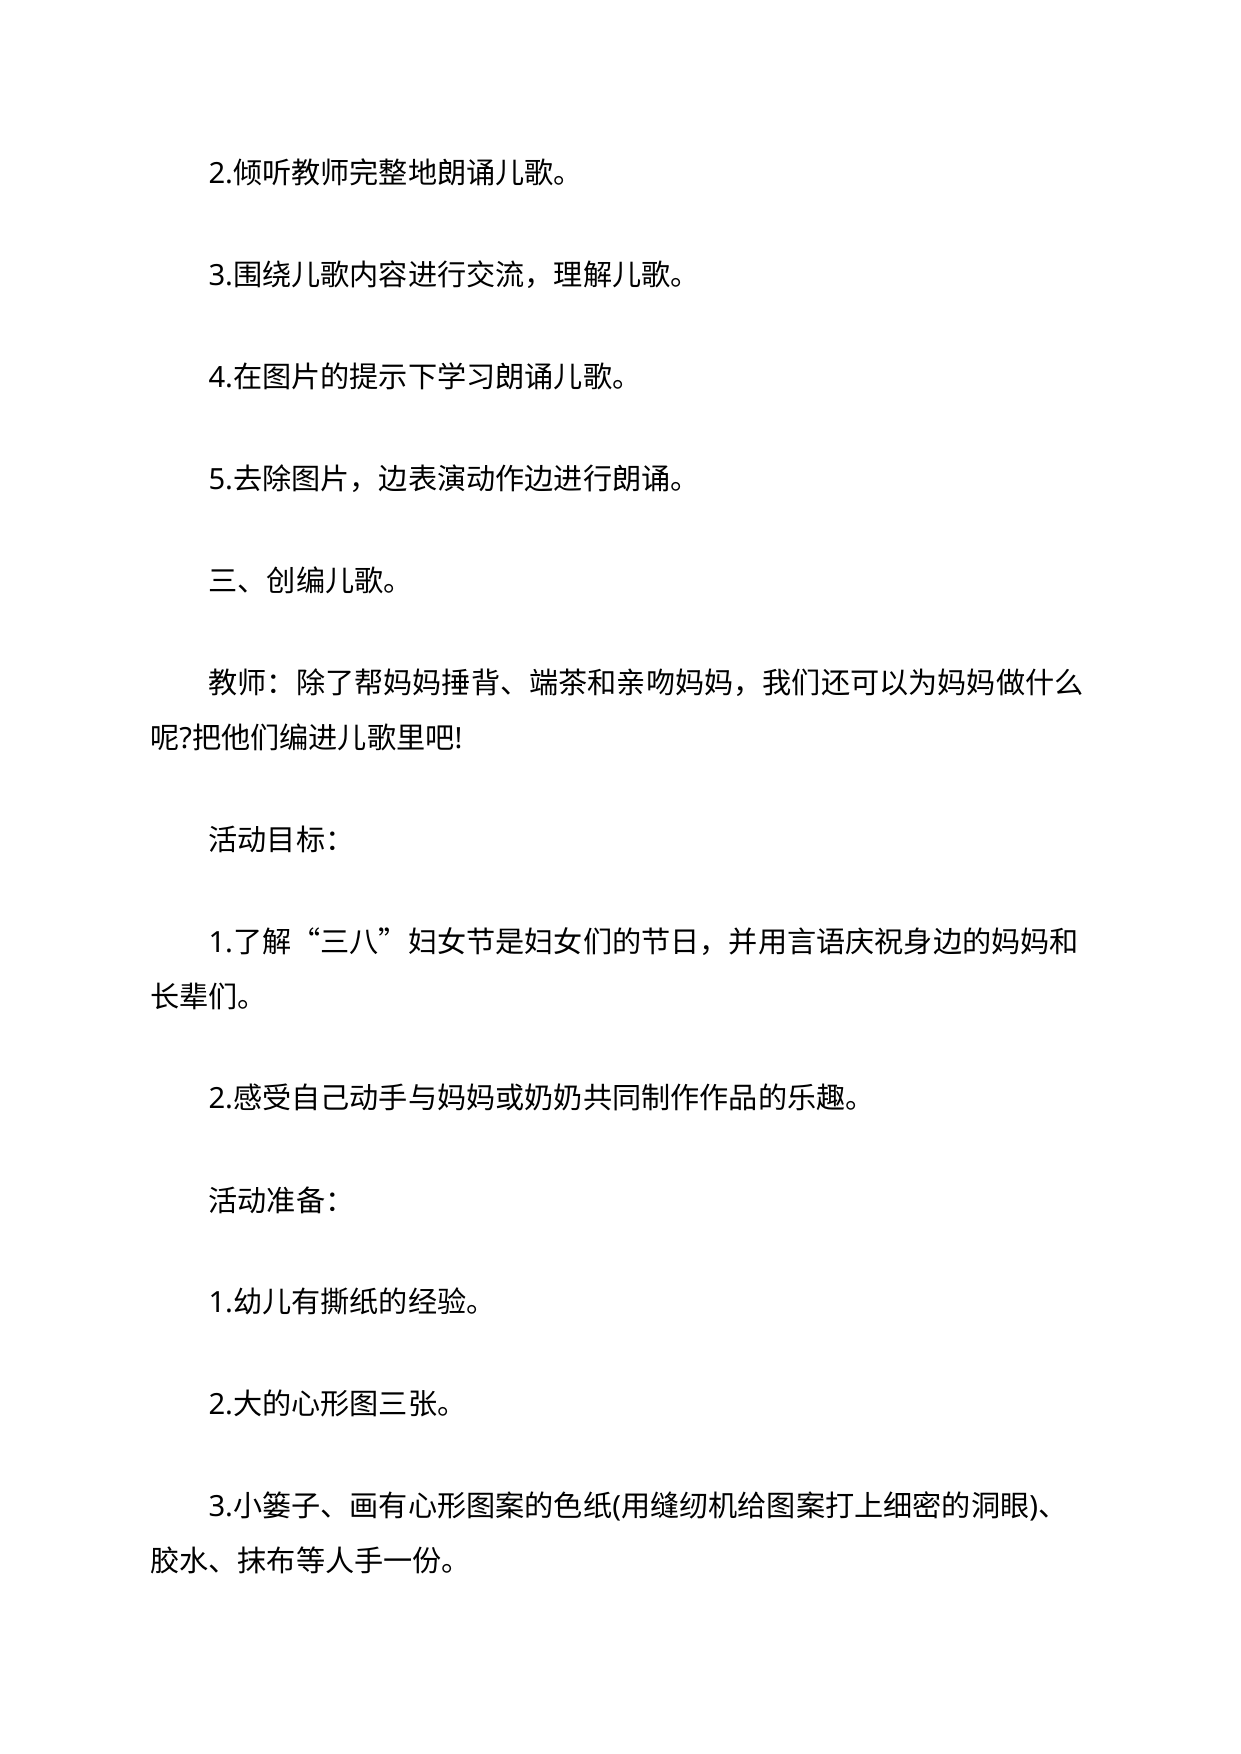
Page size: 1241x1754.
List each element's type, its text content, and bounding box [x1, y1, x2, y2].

text 1.幼儿有撕纸的经验。 [150, 1279, 1090, 1321]
text 活动准备： [150, 1177, 1090, 1219]
text 3.围绕儿歌内容进行交流，理解儿歌。 [150, 252, 1090, 294]
text 3.小篓子、画有心形图案的色纸(用缝纫机给图案打上细密的洞眼)、胶水、抹布等人手一份。 [150, 1483, 1090, 1580]
text 教师：除了帮妈妈捶背、端茶和亲吻妈妈，我们还可以为妈妈做什么呢?把他们编进儿歌里吧! [150, 660, 1090, 757]
text 2.感受自己动手与妈妈或奶奶共同制作作品的乐趣。 [150, 1075, 1090, 1117]
text 1.了解“三八”妇女节是妇女们的节日，并用言语庆祝身边的妈妈和长辈们。 [150, 918, 1090, 1016]
text 活动目标： [150, 817, 1090, 859]
text 2.大的心形图三张。 [150, 1381, 1090, 1423]
text 4.在图片的提示下学习朗诵儿歌。 [150, 354, 1090, 396]
text 三、创编儿歌。 [150, 558, 1090, 600]
text 2.倾听教师完整地朗诵儿歌。 [150, 150, 1090, 192]
text 5.去除图片，边表演动作边进行朗诵。 [150, 456, 1090, 498]
